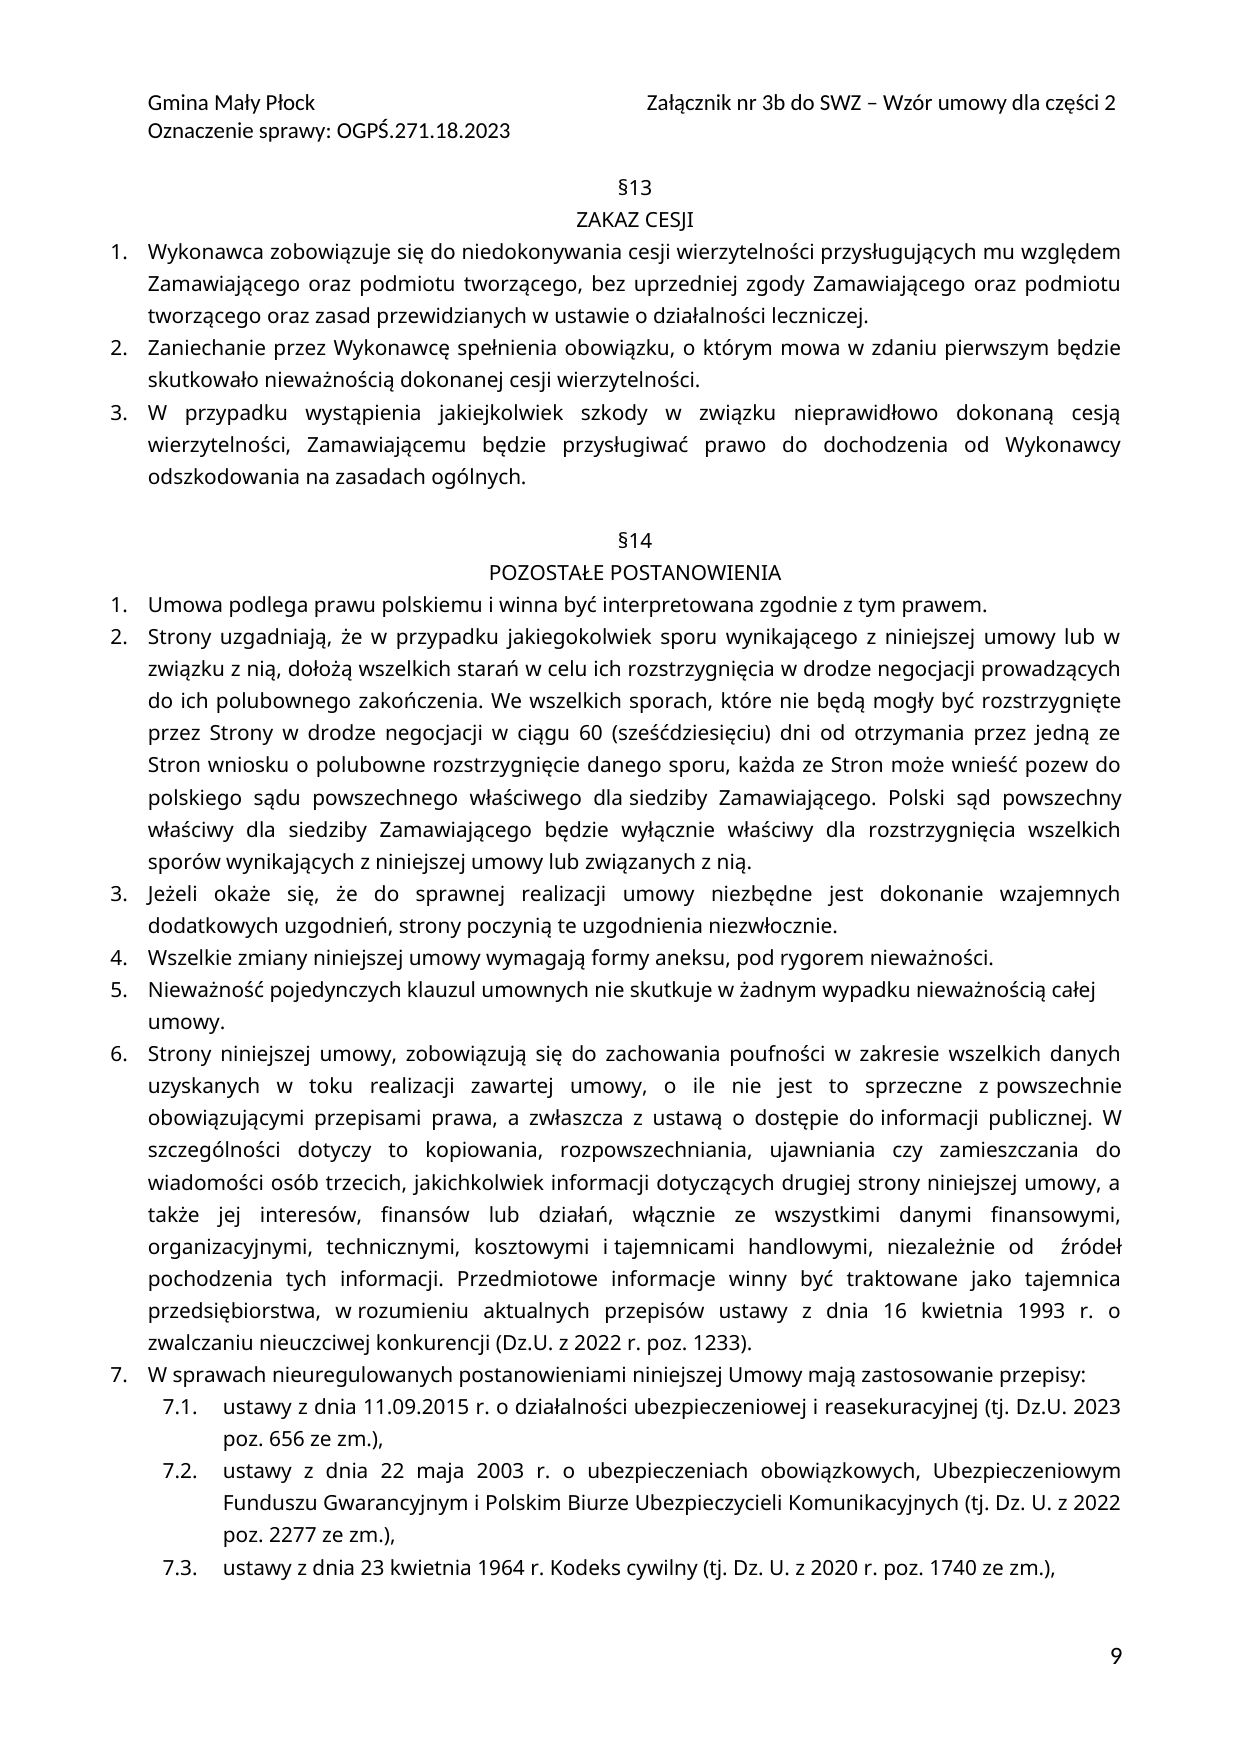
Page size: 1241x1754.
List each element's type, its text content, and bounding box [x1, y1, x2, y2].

list Strony uzgadniają, że w przypadku jakiegokolwiek sporu wynikającego z niniejszej umowy lub w związku z nią, dołożą wszelkich starań w celu ich rozstrzygnięcia w drodze negocjacji prowadzących do ich polubownego zakończenia. We wszelkich sporach, które nie będą mogły być rozstrzygnięte przez Strony w drodze negocjacji w ciągu 60 (sześćdziesięciu) dni od otrzymania przez jedną ze Stron wniosku o polubowne rozstrzygnięcie danego sporu, każda ze Stron może wnieść pozew do polskiego sądu powszechnego właściwego dla siedziby Zamawiającego. Polski sąd powszechny właściwy dla siedziby Zamawiającego będzie wyłącznie właściwy dla rozstrzygnięcia wszelkich sporów wynikających z niniejszej umowy lub związanych z nią. [110, 622, 1122, 875]
list Wszelkie zmiany niniejszej umowy wymagają formy aneksu, pod rygorem nieważności. [110, 943, 1122, 971]
list Nieważność pojedynczych klauzul umownych nie skutkuje w żadnym wypadku nieważnością całej umowy. [110, 975, 1122, 1036]
subtitle ZAKAZ CESJI [148, 205, 1122, 233]
list Umowa podlega prawu polskiemu i winna być interpretowana zgodnie z tym prawem. [110, 590, 1122, 618]
list Zaniechanie przez Wykonawcę spełnienia obowiązku, o którym mowa w zdaniu pierwszym będzie skutkowało nieważnością dokonanej cesji wierzytelności. [110, 333, 1122, 394]
subtitle §13 [148, 173, 1122, 201]
list Wykonawca zobowiązuje się do niedokonywania cesji wierzytelności przysługujących mu względem Zamawiającego oraz podmiotu tworzącego, bez uprzedniej zgody Zamawiającego oraz podmiotu tworzącego oraz zasad przewidzianych w ustawie o działalności leczniczej. [110, 237, 1122, 330]
subtitle §14 [148, 526, 1122, 554]
list W sprawach nieuregulowanych postanowieniami niniejszej Umowy mają zastosowanie przepisy: [110, 1360, 1122, 1388]
list W przypadku wystąpienia jakiejkolwiek szkody w związku nieprawidłowo dokonaną cesją wierzytelności, Zamawiającemu będzie przysługiwać prawo do dochodzenia od Wykonawcy odszkodowania na zasadach ogólnych. [110, 398, 1122, 490]
list Jeżeli okaże się, że do sprawnej realizacji umowy niezbędne jest dokonanie wzajemnych dodatkowych uzgodnień, strony poczynią te uzgodnienia niezwłocznie. [110, 879, 1122, 939]
list ustawy z dnia 11.09.2015 r. o działalności ubezpieczeniowej i reasekuracyjnej (tj. Dz.U. 2023 poz. 656 ze zm.), [162, 1392, 1122, 1453]
subtitle POZOSTAŁE POSTANOWIENIA [148, 558, 1122, 586]
list Strony niniejszej umowy, zobowiązują się do zachowania poufności w zakresie wszelkich danych uzyskanych w toku realizacji zawartej umowy, o ile nie jest to sprzeczne z powszechnie obowiązującymi przepisami prawa, a zwłaszcza z ustawą o dostępie do informacji publicznej. W szczególności dotyczy to kopiowania, rozpowszechniania, ujawniania czy zamieszczania do wiadomości osób trzecich, jakichkolwiek informacji dotyczących drugiej strony niniejszej umowy, a także jej interesów, finansów lub działań, włącznie ze wszystkimi danymi finansowymi, organizacyjnymi, technicznymi, kosztowymi i tajemnicami handlowymi, niezależnie od źródeł pochodzenia tych informacji. Przedmiotowe informacje winny być traktowane jako tajemnica przedsiębiorstwa, w rozumieniu aktualnych przepisów ustawy z dnia 16 kwietnia 1993 r. o zwalczaniu nieuczciwej konkurencji (Dz.U. z 2022 r. poz. 1233). [110, 1039, 1122, 1356]
list ustawy z dnia 22 maja 2003 r. o ubezpieczeniach obowiązkowych, Ubezpieczeniowym Funduszu Gwarancyjnym i Polskim Biurze Ubezpieczycieli Komunikacyjnych (tj. Dz. U. z 2022 poz. 2277 ze zm.), [162, 1456, 1122, 1549]
list ustawy z dnia 23 kwietnia 1964 r. Kodeks cywilny (tj. Dz. U. z 2020 r. poz. 1740 ze zm.), [162, 1553, 1122, 1581]
